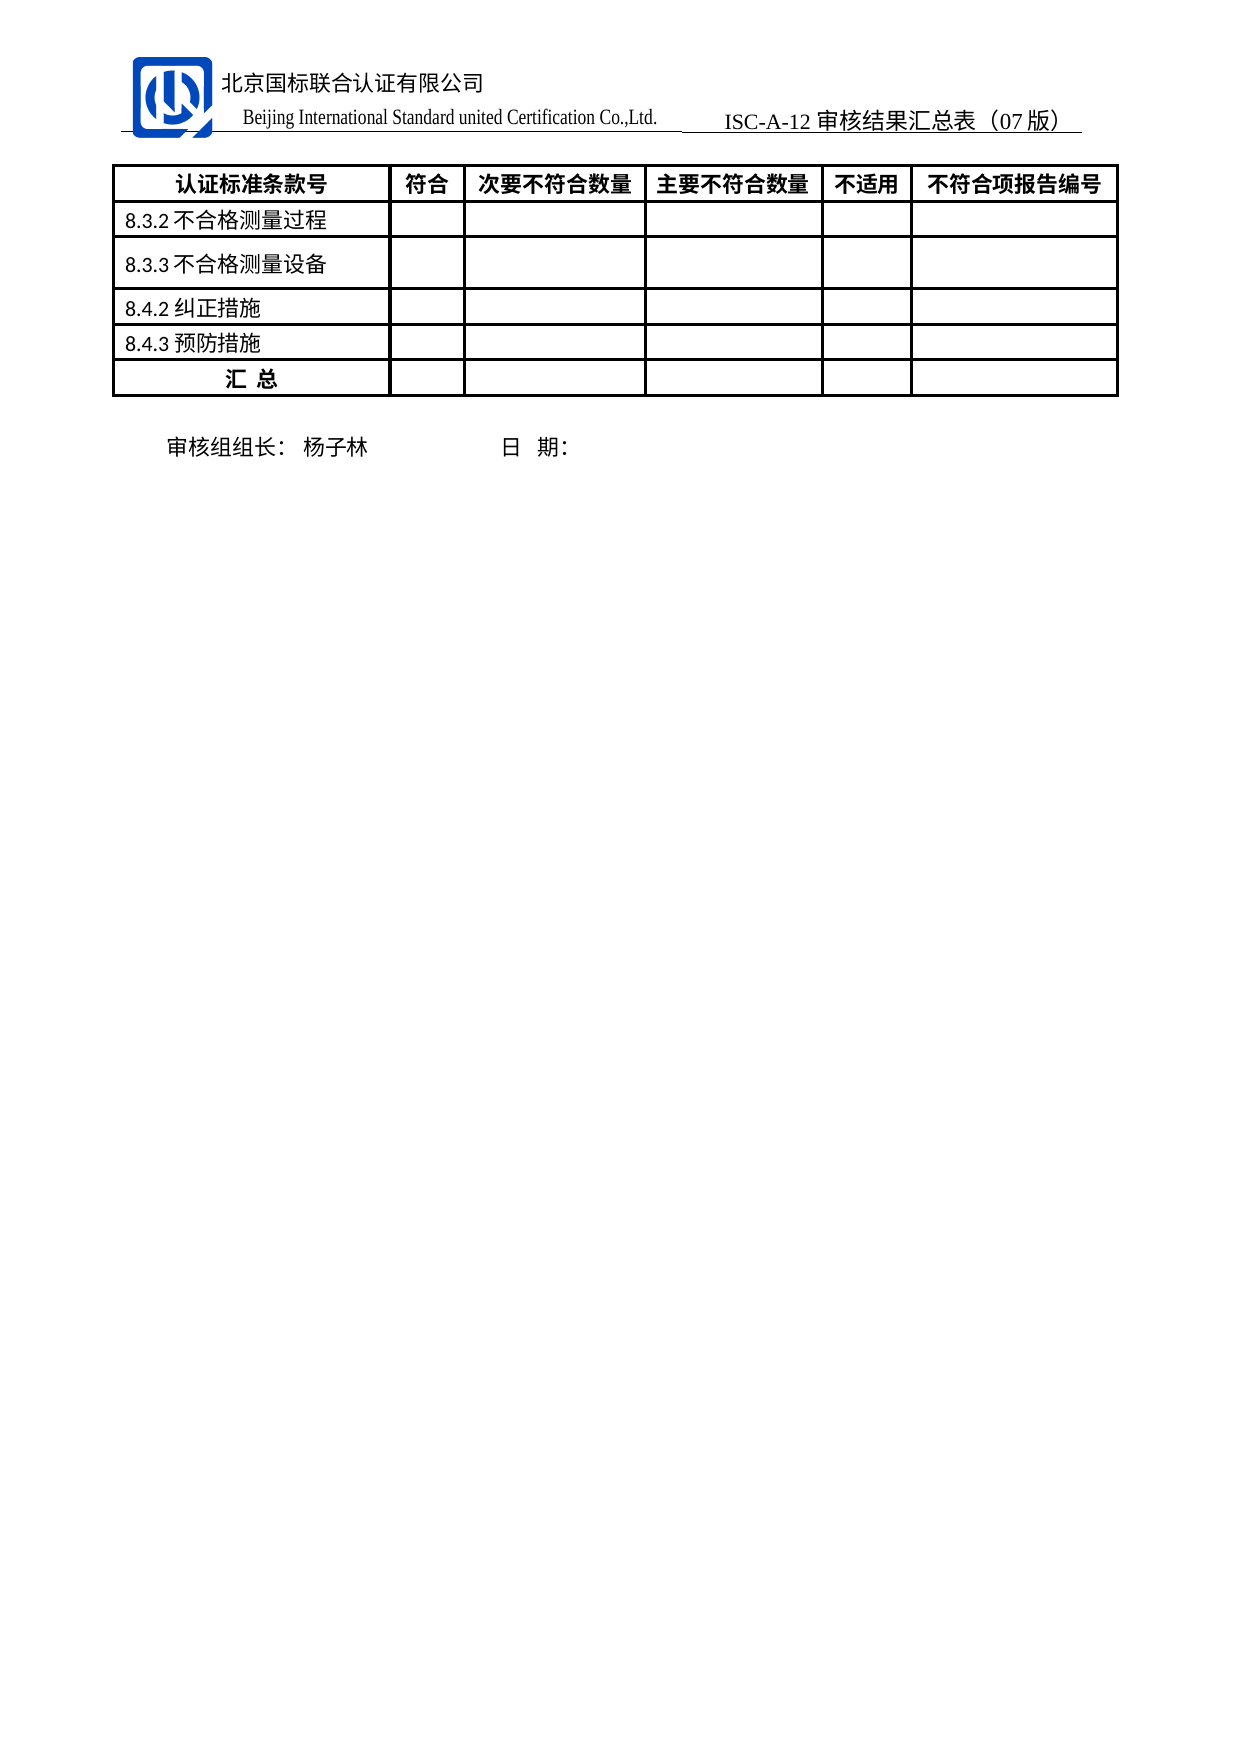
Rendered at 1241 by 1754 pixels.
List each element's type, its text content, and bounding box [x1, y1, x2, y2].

table_cell [913, 290, 1116, 323]
table_cell [466, 203, 644, 235]
table_cell [647, 361, 821, 393]
table_cell [824, 203, 910, 235]
table_cell 汇 总 [115, 361, 388, 393]
picture [132, 57, 213, 138]
table_cell [392, 290, 463, 323]
table_cell [647, 326, 821, 358]
table_header 不符合项报告编号 [913, 167, 1116, 199]
table_cell 8.3.3不合格测量设备 [115, 238, 388, 287]
table_cell [913, 326, 1116, 358]
table_cell [466, 238, 644, 287]
table_cell [913, 361, 1116, 393]
table_cell [466, 326, 644, 358]
table_cell [392, 361, 463, 393]
text 审核组组长： 杨子林 日 期： [123, 429, 1108, 462]
table_cell [392, 238, 463, 287]
table_header 主要不符合数量 [647, 167, 821, 199]
table_header 符合 [392, 167, 463, 199]
table_cell [913, 203, 1116, 235]
table_cell [824, 361, 910, 393]
table_cell [647, 238, 821, 287]
table_cell 8.4.3 预防措施 [115, 326, 388, 358]
table_cell [466, 290, 644, 323]
table_cell [466, 361, 644, 393]
table_cell [824, 326, 910, 358]
table_cell [824, 238, 910, 287]
table_header 次要不符合数量 [466, 167, 644, 199]
table_cell 8.3.2不合格测量过程 [115, 203, 388, 235]
table_header 不适用 [824, 167, 910, 199]
table_cell [392, 203, 463, 235]
table_cell [824, 290, 910, 323]
table_cell [913, 238, 1116, 287]
table_cell [647, 290, 821, 323]
table_cell 8.4.2 纠正措施 [115, 290, 388, 323]
table_cell [392, 326, 463, 358]
table_header 认证标准条款号 [115, 167, 388, 199]
table_cell [647, 203, 821, 235]
